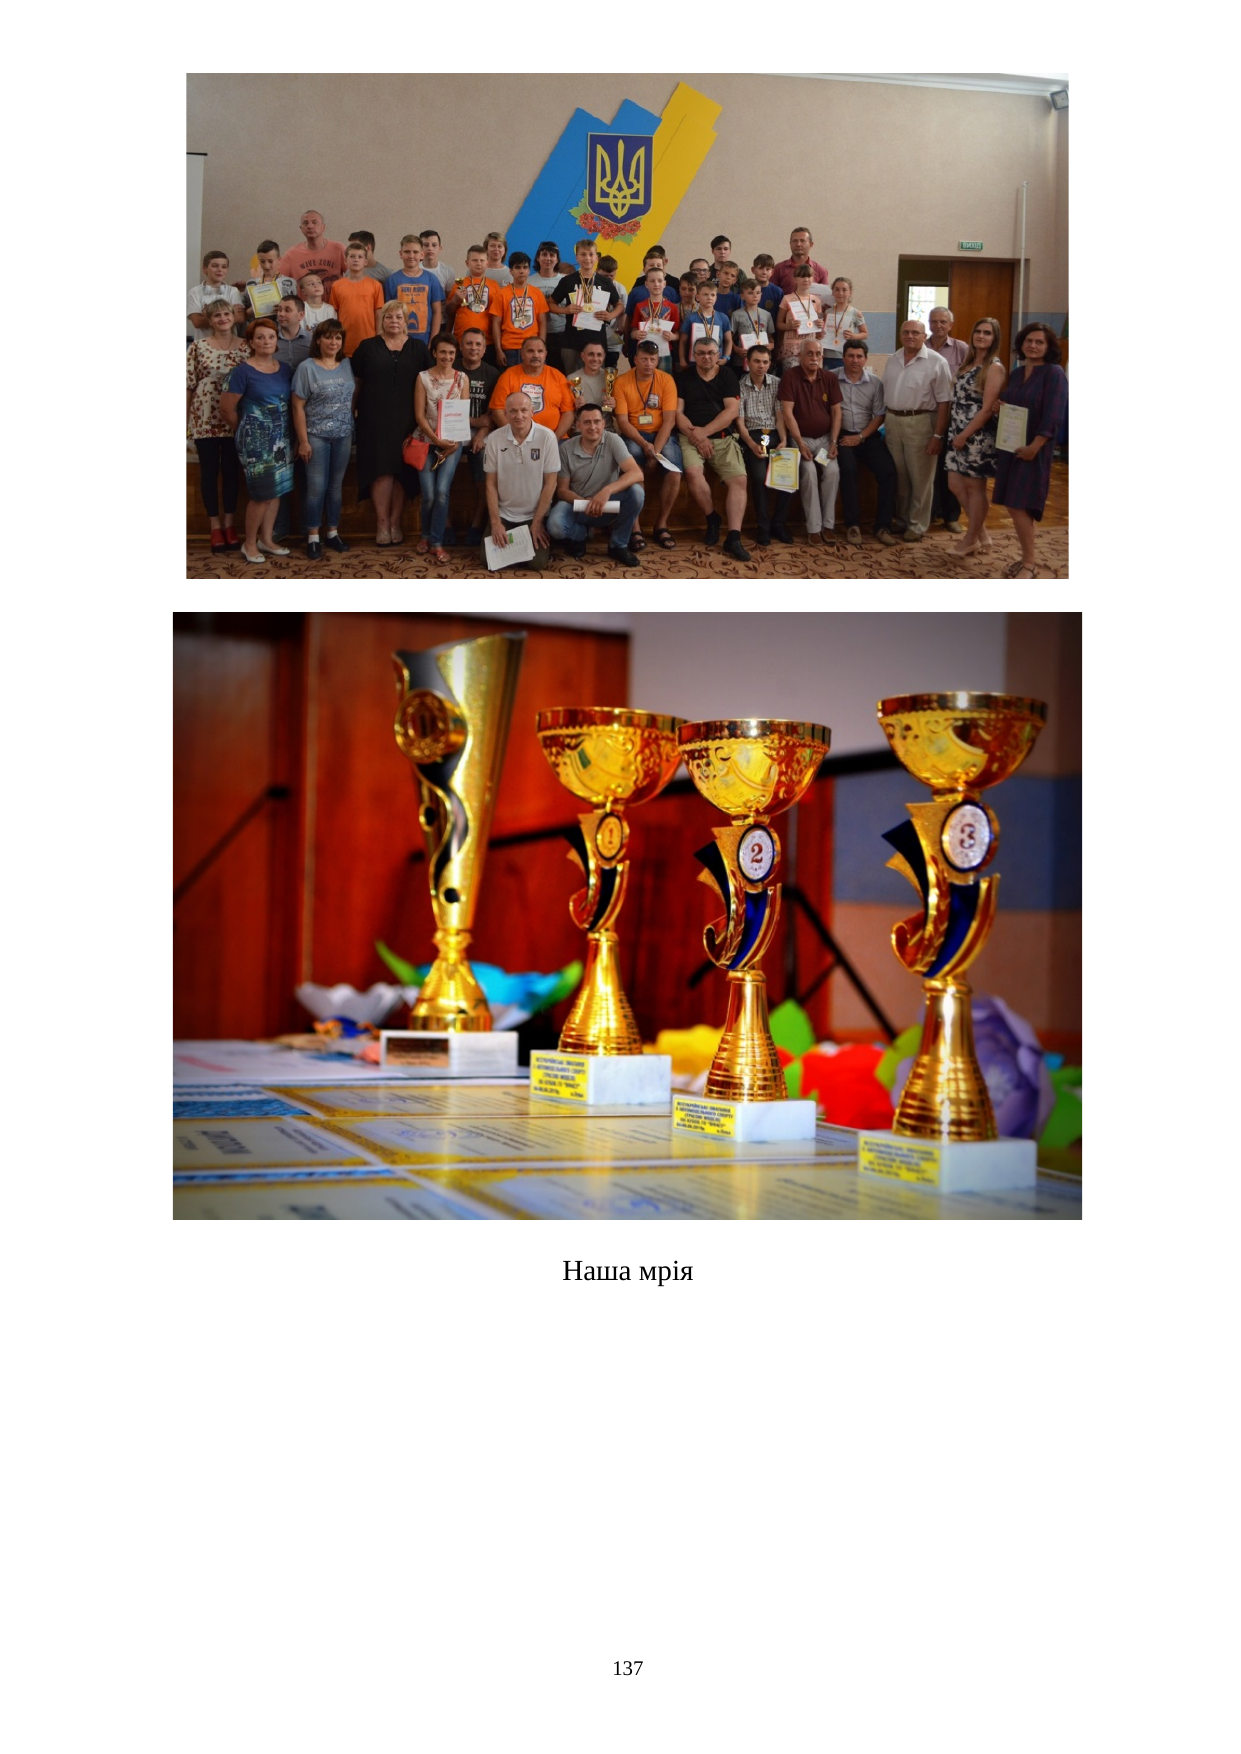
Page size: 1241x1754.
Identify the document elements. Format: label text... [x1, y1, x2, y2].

picture [172, 612, 1083, 1220]
picture [186, 73, 1069, 579]
text Наша мрія [118, 1253, 1137, 1287]
